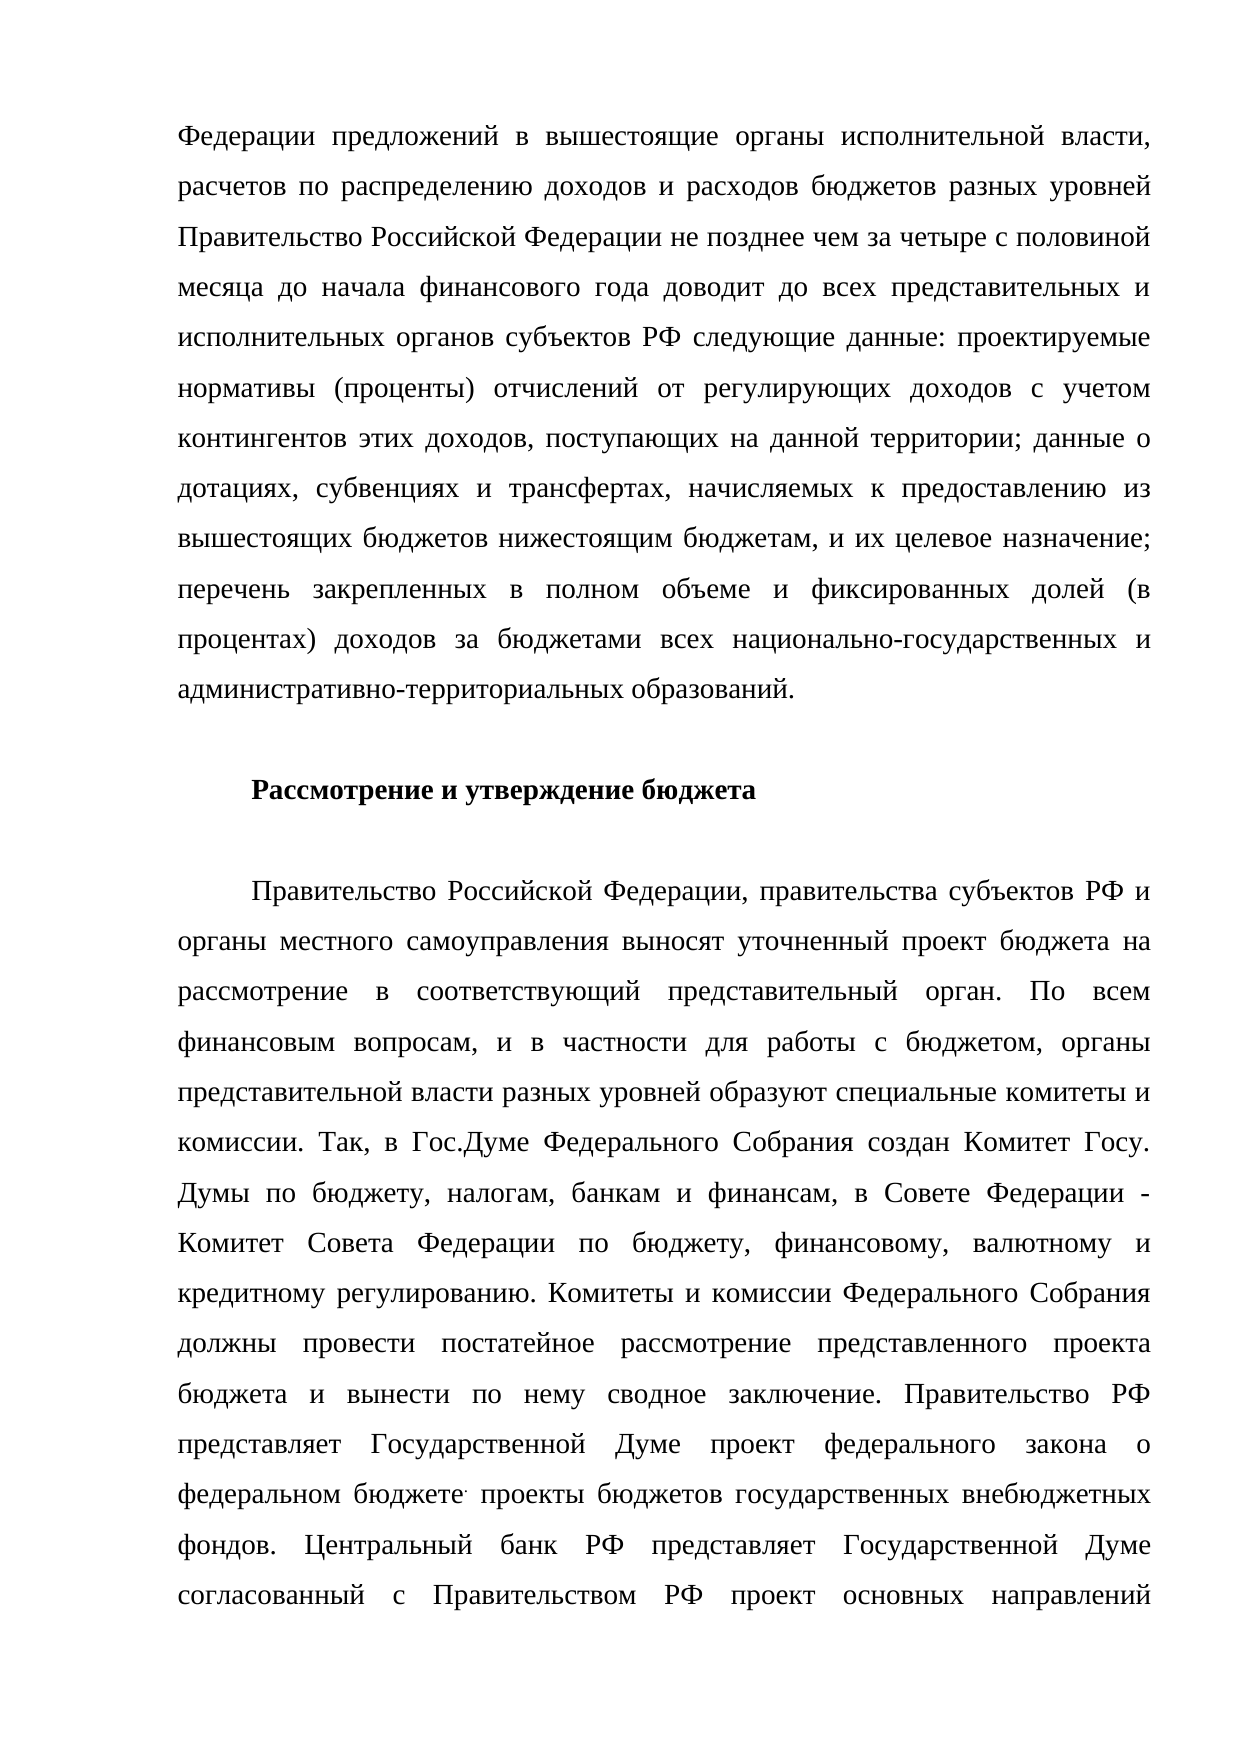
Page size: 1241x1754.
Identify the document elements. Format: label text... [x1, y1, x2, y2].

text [177, 118, 1152, 705]
text Рассмотрение и утверждение бюджета [177, 772, 1152, 806]
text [177, 873, 1152, 1611]
